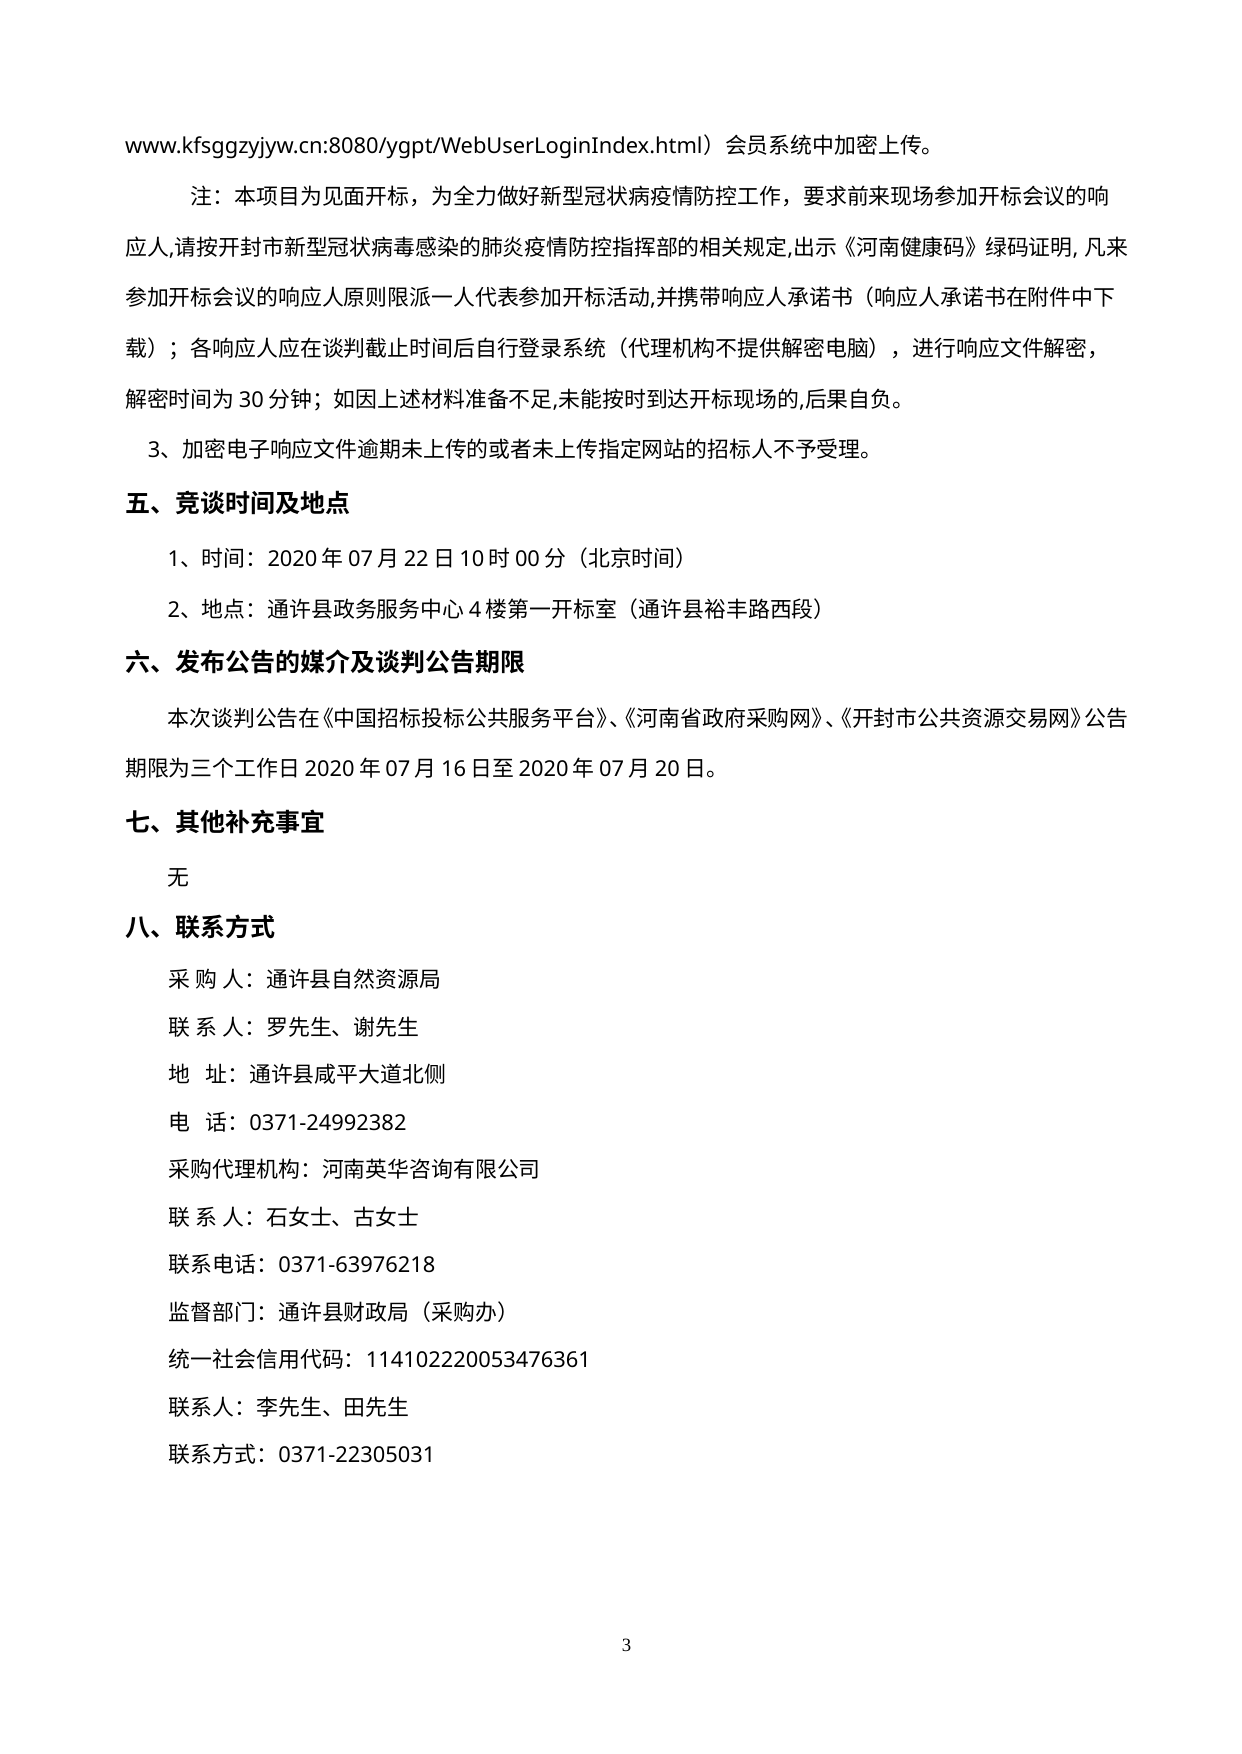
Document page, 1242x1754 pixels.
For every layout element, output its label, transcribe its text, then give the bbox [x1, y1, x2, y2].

text 3、加密电子响应文件逾期未上传的或者未上传指定网站的招标人不予受理。 [125, 432, 1128, 464]
text 采 购 人：通许县自然资源局 [125, 962, 1128, 994]
text 联系方式：0371-22305031 [125, 1437, 1128, 1469]
text 2、地点：通许县政务服务中心4楼第一开标室（通许县裕丰路西段） [125, 592, 1128, 624]
text 地 址：通许县咸平大道北侧 [125, 1057, 1128, 1089]
text 注：本项目为见面开标，为全力做好新型冠状病疫情防控工作，要求前来现场参加开标会议的响应人,请按开封市新型冠状病毒感染的肺炎疫情防控指挥部的相关规定,出示《河南健康码》绿码证明, 凡来参加开标会议的响应人原则限派一人代表参加开标活动,并携带响应人承诺书（响应人承诺书在附件中下载）；各响应人应在谈判截止时间后自行登录系统（代理机构不提供解密电脑），进行响应文件解密，解密时间为30分钟；如因上述材料准备不足,未能按时到达开标现场的,后果自负。 [125, 179, 1128, 413]
text 1、时间：2020年07月22日10时00分（北京时间） [125, 541, 1128, 573]
text 五、竞谈时间及地点 [125, 483, 1128, 519]
text 联 系 人：石女士、古女士 [125, 1199, 1128, 1231]
text 监督部门：通许县财政局（采购办） [125, 1295, 1128, 1326]
text 六、发布公告的媒介及谈判公告期限 [125, 643, 1128, 679]
text 七、其他补充事宜 [125, 802, 1128, 838]
text 统一社会信用代码：114102220053476361 [125, 1342, 1128, 1374]
text 电 话：0371-24992382 [125, 1104, 1128, 1136]
text 联 系 人：罗先生、谢先生 [125, 1009, 1128, 1041]
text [125, 128, 1128, 160]
text 采购代理机构：河南英华咨询有限公司 [125, 1152, 1128, 1184]
text 八、联系方式 [125, 908, 1128, 944]
text 联系人：李先生、田先生 [125, 1390, 1128, 1421]
text 联系电话：0371-63976218 [125, 1247, 1128, 1279]
text 无 [125, 860, 1128, 892]
text 本次谈判公告在《中国招标投标公共服务平台》、《河南省政府采购网》、《开封市公共资源交易网》公告期限为三个工作日2020年07月16日至2020年07月20日。 [125, 701, 1128, 783]
